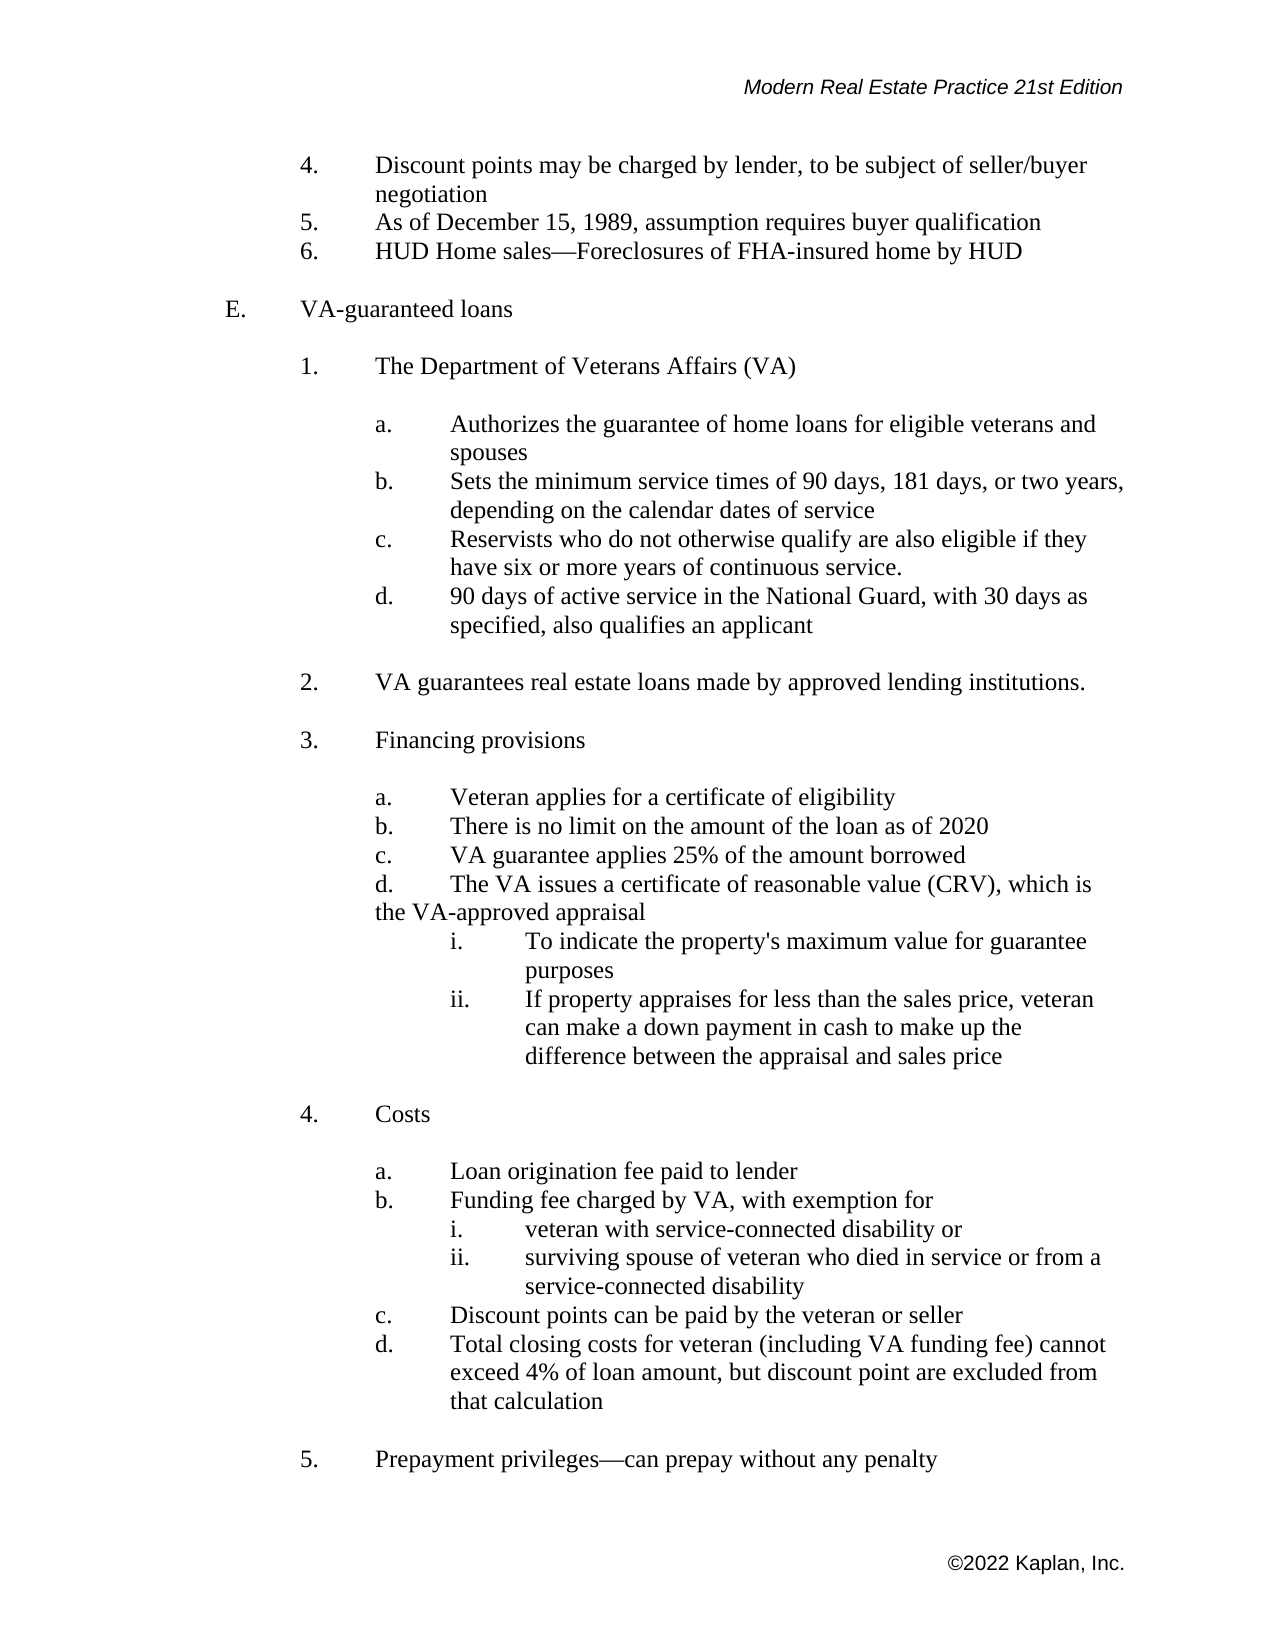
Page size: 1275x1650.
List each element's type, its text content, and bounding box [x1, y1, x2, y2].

text c. Discount points can be paid by the veteran or seller [375, 1300, 1125, 1329]
text 1. The Department of Veterans Affairs (VA) [225, 351, 1125, 380]
text d. 90 days of active service in the National Guard, with 30 days as specified, also qualifies an applicant [375, 581, 1125, 639]
text d. The VA issues a certificate of reasonable value (), which is the VA-approved appraisal [375, 869, 1125, 926]
text 6. HUD Home sales—Foreclosures of FHA-insured home by HUD [300, 236, 1125, 265]
text b. Sets the minimum service times of 90 days, 181 days, or two years, depending on the calendar dates of service [375, 466, 1125, 524]
text ii. If property appraises for less than the sales price, veteran can make a down payment in cash to make up the difference between the appraisal and sales price [450, 984, 1125, 1070]
text 5. As of December 15, 1989, assumption requires buyer qualification [225, 207, 1125, 236]
text ii. surviving spouse of veteran who died in service or from a service-connected disability [450, 1242, 1125, 1300]
text c. Reservists who do not otherwise qualify are also eligible if they have six or more years of continuous service. [375, 524, 1125, 581]
text 4. Costs [225, 1099, 1125, 1127]
text 5. Prepayment privileges—can prepay without any penalty [225, 1444, 1125, 1472]
text a. Authorizes the guarantee of home loans for eligible veterans and spouses [375, 409, 1125, 466]
text 3. Financing provisions [225, 725, 1125, 754]
text a. Loan origination fee paid to lender [300, 1156, 1125, 1185]
text d. Total closing costs for veteran (including VA funding fee) cannot exceed 4% of loan amount, but discount point are excluded from that calculation [375, 1329, 1125, 1415]
text 2. VA guarantees real estate loans made by approved lending institutions. [300, 667, 1125, 696]
text b. There is no limit on the amount of the loan as of 2020 [375, 811, 1125, 840]
text a. Veteran applies for a certificate of eligibility [300, 782, 1125, 811]
text i. veteran with service-connected disability or [375, 1214, 1125, 1242]
text E. VA-guaranteed loans [150, 294, 1125, 322]
text 4. Discount points may be charged by lender, to be subject of seller/buyer negotiation [300, 150, 1125, 207]
text c. VA guarantee applies 25% of the amount borrowed [375, 840, 1125, 869]
text i. To indicate the property's maximum value for guarantee purposes [450, 926, 1125, 984]
text b. Funding fee charged by VA, with exemption for [300, 1185, 1125, 1214]
